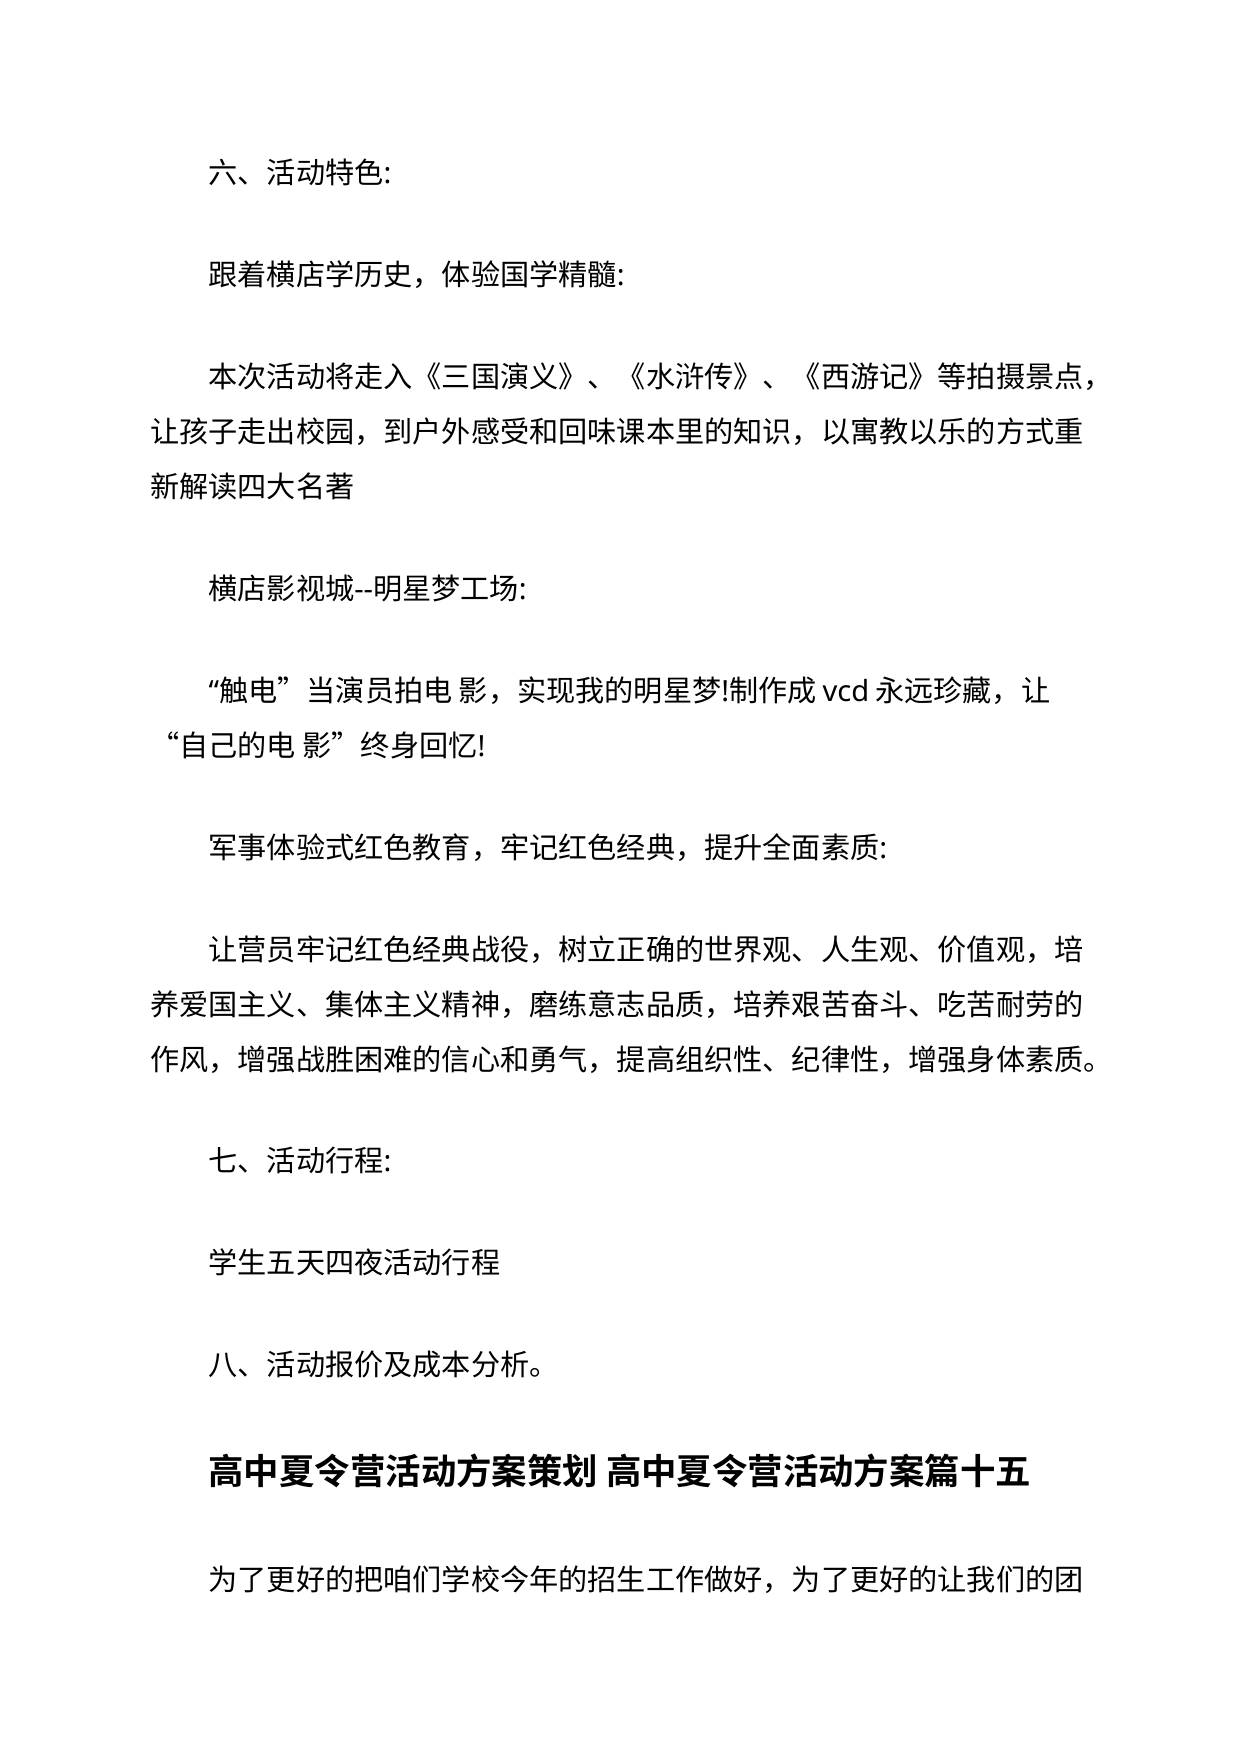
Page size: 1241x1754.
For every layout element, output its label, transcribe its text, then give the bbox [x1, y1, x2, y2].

text 让营员牢记红色经典战役，树立正确的世界观、人生观、价值观，培养爱国主义、集体主义精神，磨练意志品质，培养艰苦奋斗、吃苦耐劳的作风，增强战胜困难的信心和勇气，提高组织性、纪律性，增强身体素质。 [150, 926, 1090, 1078]
text 军事体验式红色教育，牢记红色经典，提升全面素质: [150, 824, 1090, 867]
text 横店影视城--明星梦工场: [150, 566, 1090, 608]
text 跟着横店学历史，体验国学精髓: [150, 252, 1090, 294]
text 高中夏令营活动方案策划 高中夏令营活动方案篇十五 [150, 1443, 1090, 1495]
text 本次活动将走入《三国演义》、《水浒传》、《西游记》等拍摄景点，让孩子走出校园，到户外感受和回味课本里的知识，以寓教以乐的方式重新解读四大名著 [150, 354, 1090, 506]
text 八、活动报价及成本分析。 [150, 1342, 1090, 1384]
text “触电”当演员拍电 影，实现我的明星梦!制作成vcd永远珍藏，让“自己的电 影”终身回忆! [150, 667, 1090, 765]
text 七、活动行程: [150, 1138, 1090, 1180]
text 学生五天四夜活动行程 [150, 1240, 1090, 1282]
text 六、活动特色: [150, 150, 1090, 192]
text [150, 1557, 1090, 1599]
